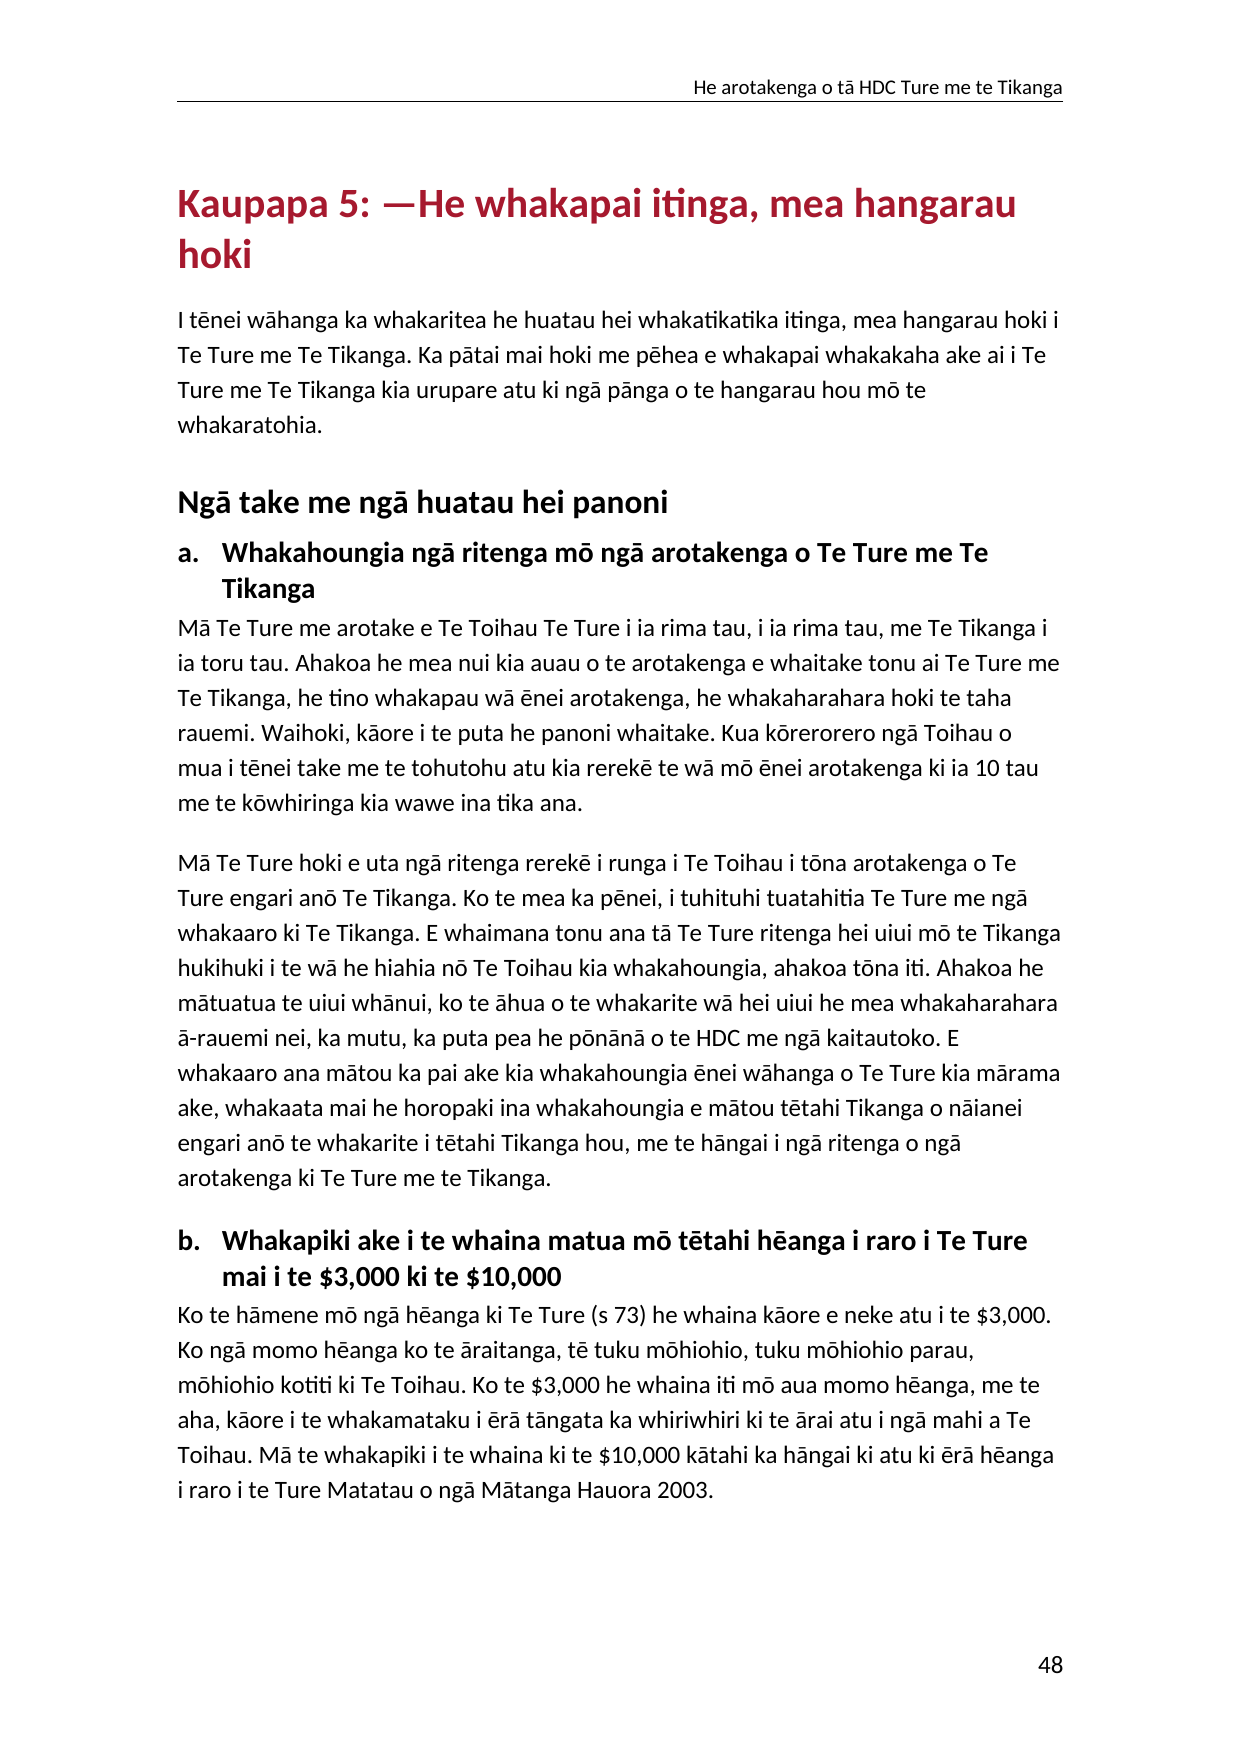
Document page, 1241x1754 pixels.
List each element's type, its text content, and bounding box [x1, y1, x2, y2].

text Mā Te Ture me arotake e Te Toihau Te Ture i ia rima tau, i ia rima tau, me Te Tikanga i ia toru tau. Ahakoa he mea nui kia auau o te arotakenga e whaitake tonu ai Te Ture me Te Tikanga, he tino whakapau wā ēnei arotakenga, he whakaharahara hoki te taha rauemi. Waihoki, kāore i te puta he panoni whaitake. Kua kōrerorero ngā Toihau o mua i tēnei take me te tohutohu atu kia rerekē te wā mō ēnei arotakenga ki ia 10 tau me te kōwhiringa kia wawe ina tika ana. [177, 612, 1063, 818]
subtitle Ngā take me ngā huatau hei panoni [177, 481, 1063, 522]
subtitle Kaupapa 5: —He whakapai itinga, mea hangarau hoki [177, 177, 1063, 279]
text I tēnei wāhanga ka whakaritea he huatau hei whakatikatika itinga, mea hangarau hoki i Te Ture me Te Tikanga. Ka pātai mai hoki me pēhea e whakapai whakakaha ake ai i Te Ture me Te Tikanga kia urupare atu ki ngā pānga o te hangarau hou mō te whakaratohia. [177, 304, 1063, 439]
text Ko te hāmene mō ngā hēanga ki Te Ture (s 73) he whaina kāore e neke atu i te $3,000. Ko ngā momo hēanga ko te āraitanga, tē tuku mōhiohio, tuku mōhiohio parau, mōhiohio kotiti ki Te Toihau. Ko te $3,000 he whaina iti mō aua momo hēanga, me te aha, kāore i te whakamataku i ērā tāngata ka whiriwhiri ki te ārai atu i ngā mahi a Te Toihau. Mā te whakapiki i te whaina ki te $10,000 kātahi ka hāngai ki atu ki ērā hēanga i raro i te Ture Matatau o ngā Mātanga Hauora 2003. [177, 1299, 1063, 1505]
subtitle Whakapiki ake i te whaina matua mō tētahi hēanga i raro i Te Ture mai i te $3,000 ki te $10,000 [177, 1222, 1063, 1293]
subtitle Whakahoungia ngā ritenga mō ngā arotakenga o Te Ture me Te Tikanga [177, 534, 1063, 606]
text Mā Te Ture hoki e uta ngā ritenga rerekē i runga i Te Toihau i tōna arotakenga o Te Ture engari anō Te Tikanga. Ko te mea ka pēnei, i tuhituhi tuatahitia Te Ture me ngā whakaaro ki Te Tikanga. E whaimana tonu ana tā Te Ture ritenga hei uiui mō te Tikanga hukihuki i te wā he hiahia nō Te Toihau kia whakahoungia, ahakoa tōna iti. Ahakoa he mātuatua te uiui whānui, ko te āhua o te whakarite wā hei uiui he mea whakaharahara ā-rauemi nei, ka mutu, ka puta pea he pōnānā o te HDC me ngā kaitautoko. E whakaaro ana mātou ka pai ake kia whakahoungia ēnei wāhanga o Te Ture kia mārama ake, whakaata mai he horopaki ina whakahoungia e mātou tētahi Tikanga o nāianei engari anō te whakarite i tētahi Tikanga hou, me te hāngai i ngā ritenga o ngā arotakenga ki Te Ture me te Tikanga. [177, 847, 1063, 1193]
